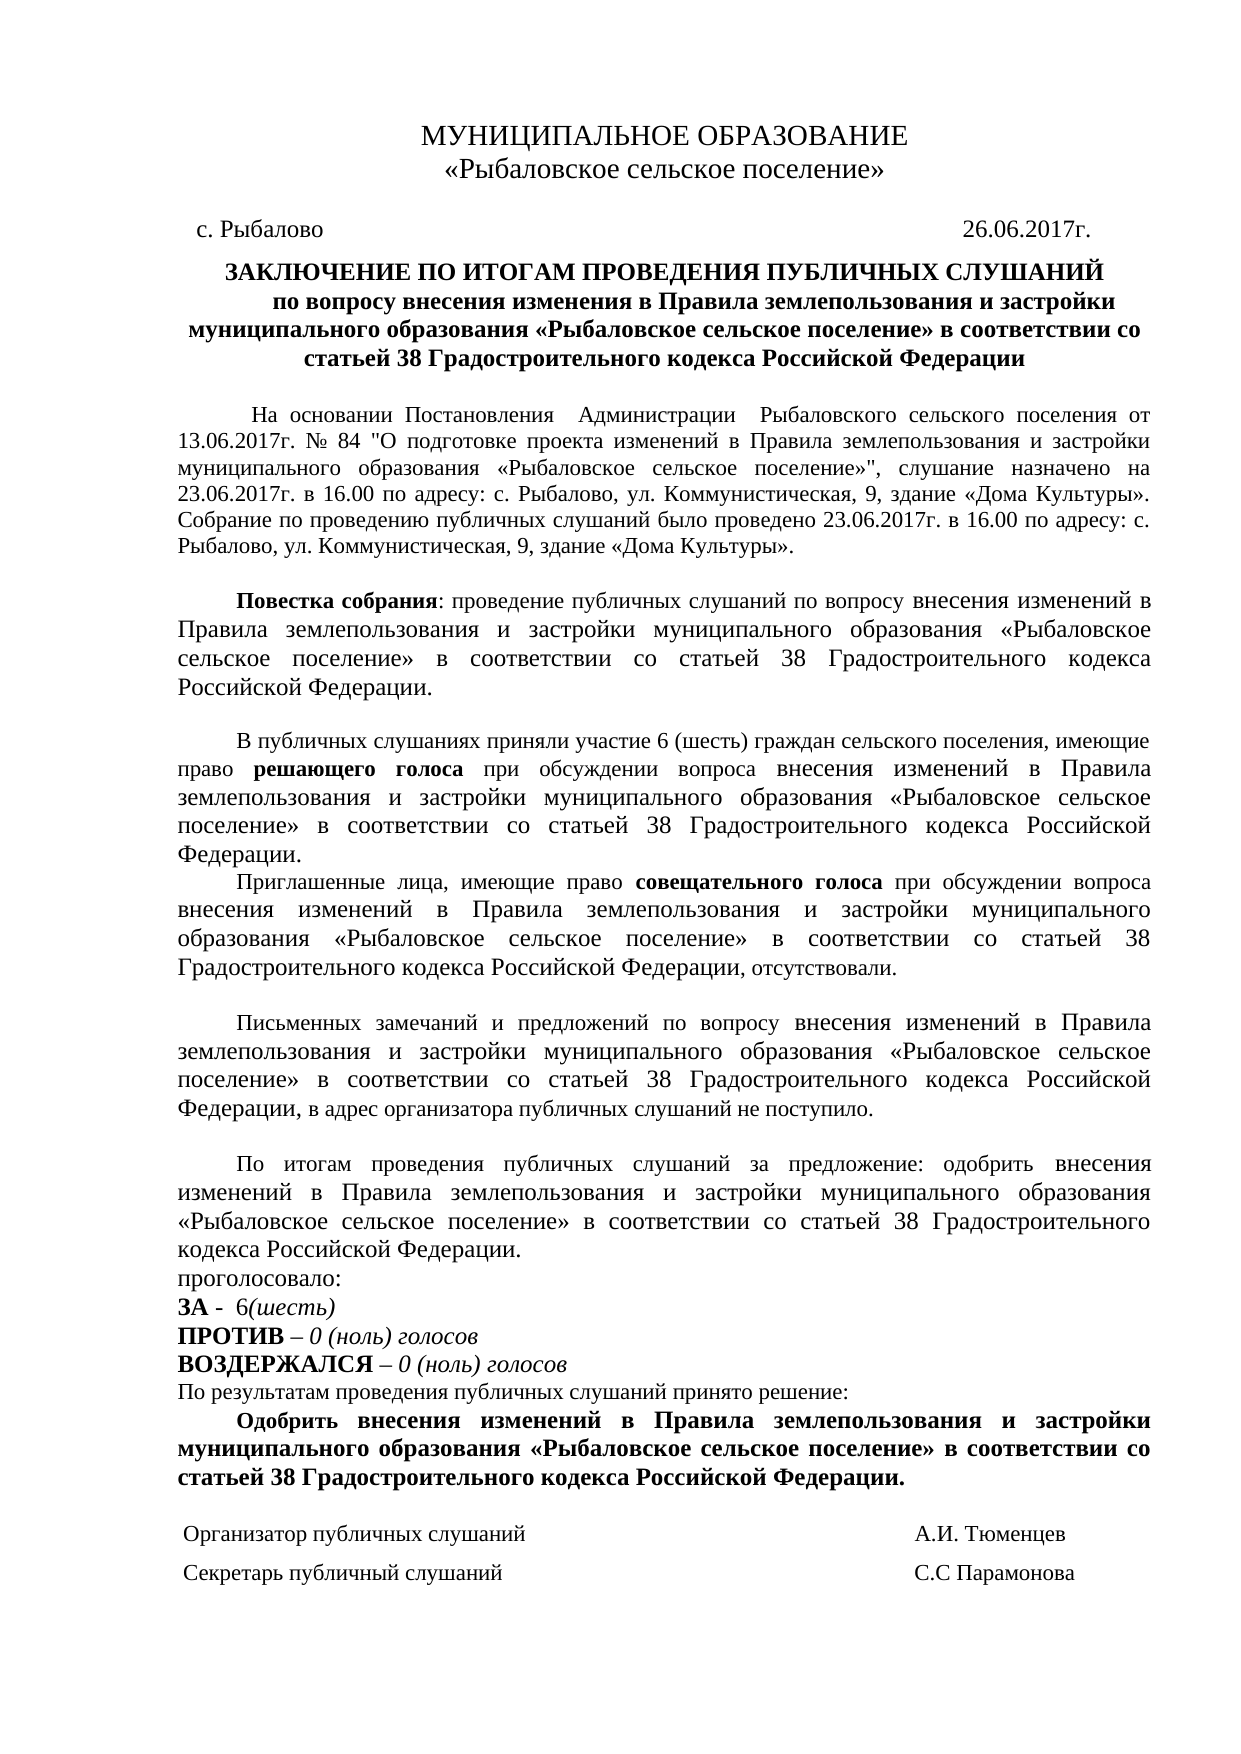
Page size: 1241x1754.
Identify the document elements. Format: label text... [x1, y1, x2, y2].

text ЗА - 6(шесть) [177, 1292, 1152, 1321]
text Письменных замечаний и предложений по вопросу внесения изменений в Правила землепользования и застройки муниципального образования «Рыбаловское сельское поселение» в соответствии со статьей 38 Градостроительного кодекса Российской Федерации, в адрес организатора публичных слушаний не поступило. [177, 1007, 1152, 1122]
text Приглашенные лица, имеющие право совещательного голоса при обсуждении вопроса внесения изменений в Правила землепользования и застройки муниципального образования «Рыбаловское сельское поселение» в соответствии со статьей 38 Градостроительного кодекса Российской Федерации, отсутствовали. [177, 868, 1152, 981]
text ПРОТИВ – 0 (ноль) голосов [177, 1321, 1152, 1349]
text с. Рыбалово 26.06.2017г. [177, 214, 1152, 243]
text В публичных слушаниях приняли участие 6 (шесть) граждан сельского поселения, имеющие право решающего голоса при обсуждении вопроса внесения изменений в Правила землепользования и застройки муниципального образования «Рыбаловское сельское поселение» в соответствии со статьей 38 Градостроительного кодекса Российской Федерации. [177, 727, 1152, 868]
text На основании Постановления Администрации Рыбаловского сельского поселения от 13.06.2017г. № 84 "О подготовке проекта изменений в Правила землепользования и застройки муниципального образования «Рыбаловское сельское поселение»", слушание назначено на 23.06.2017г. в 16.00 по адресу: с. Рыбалово, ул. Коммунистическая, 9, здание «Дома Культуры». Собрание по проведению публичных слушаний было проведено 23.06.2017г. в 16.00 по адресу: с. Рыбалово, ул. Коммунистическая, 9, здание «Дома Культуры». [177, 401, 1152, 559]
text МУНИЦИПАЛЬНОЕ ОБРАЗОВАНИЕ «Рыбаловское сельское поселение» [177, 118, 1152, 185]
text проголосовало: [177, 1263, 1152, 1292]
text ВОЗДЕРЖАЛСЯ – 0 (ноль) голосов [177, 1349, 1152, 1378]
text По результатам проведения публичных слушаний принято решение: [177, 1378, 1152, 1405]
text Организатор публичных слушаний А.И. Тюменцев [177, 1520, 1152, 1546]
text по вопросу внесения изменения в Правила землепользования и застройки муниципального образования «Рыбаловское сельское поселение» в соответствии со статьей 38 Градостроительного кодекса Российской Федерации [177, 286, 1152, 372]
text ЗАКЛЮЧЕНИЕ ПО ИТОГАМ ПРОВЕДЕНИЯ ПУБЛИЧНЫХ СЛУШАНИЙ [177, 257, 1152, 286]
text Одобрить внесения изменений в Правила землепользования и застройки муниципального образования «Рыбаловское сельское поселение» в соответствии со статьей 38 Градостроительного кодекса Российской Федерации. [177, 1405, 1152, 1491]
text По итогам проведения публичных слушаний за предложение: одобрить внесения изменений в Правила землепользования и застройки муниципального образования «Рыбаловское сельское поселение» в соответствии со статьей 38 Градостроительного кодекса Российской Федерации. [177, 1148, 1152, 1263]
text Секретарь публичный слушаний С.С Парамонова [177, 1559, 1152, 1586]
text Повестка собрания: проведение публичных слушаний по вопросу внесения изменений в Правила землепользования и застройки муниципального образования «Рыбаловское сельское поселение» в соответствии со статьей 38 Градостроительного кодекса Российской Федерации. [177, 585, 1152, 700]
